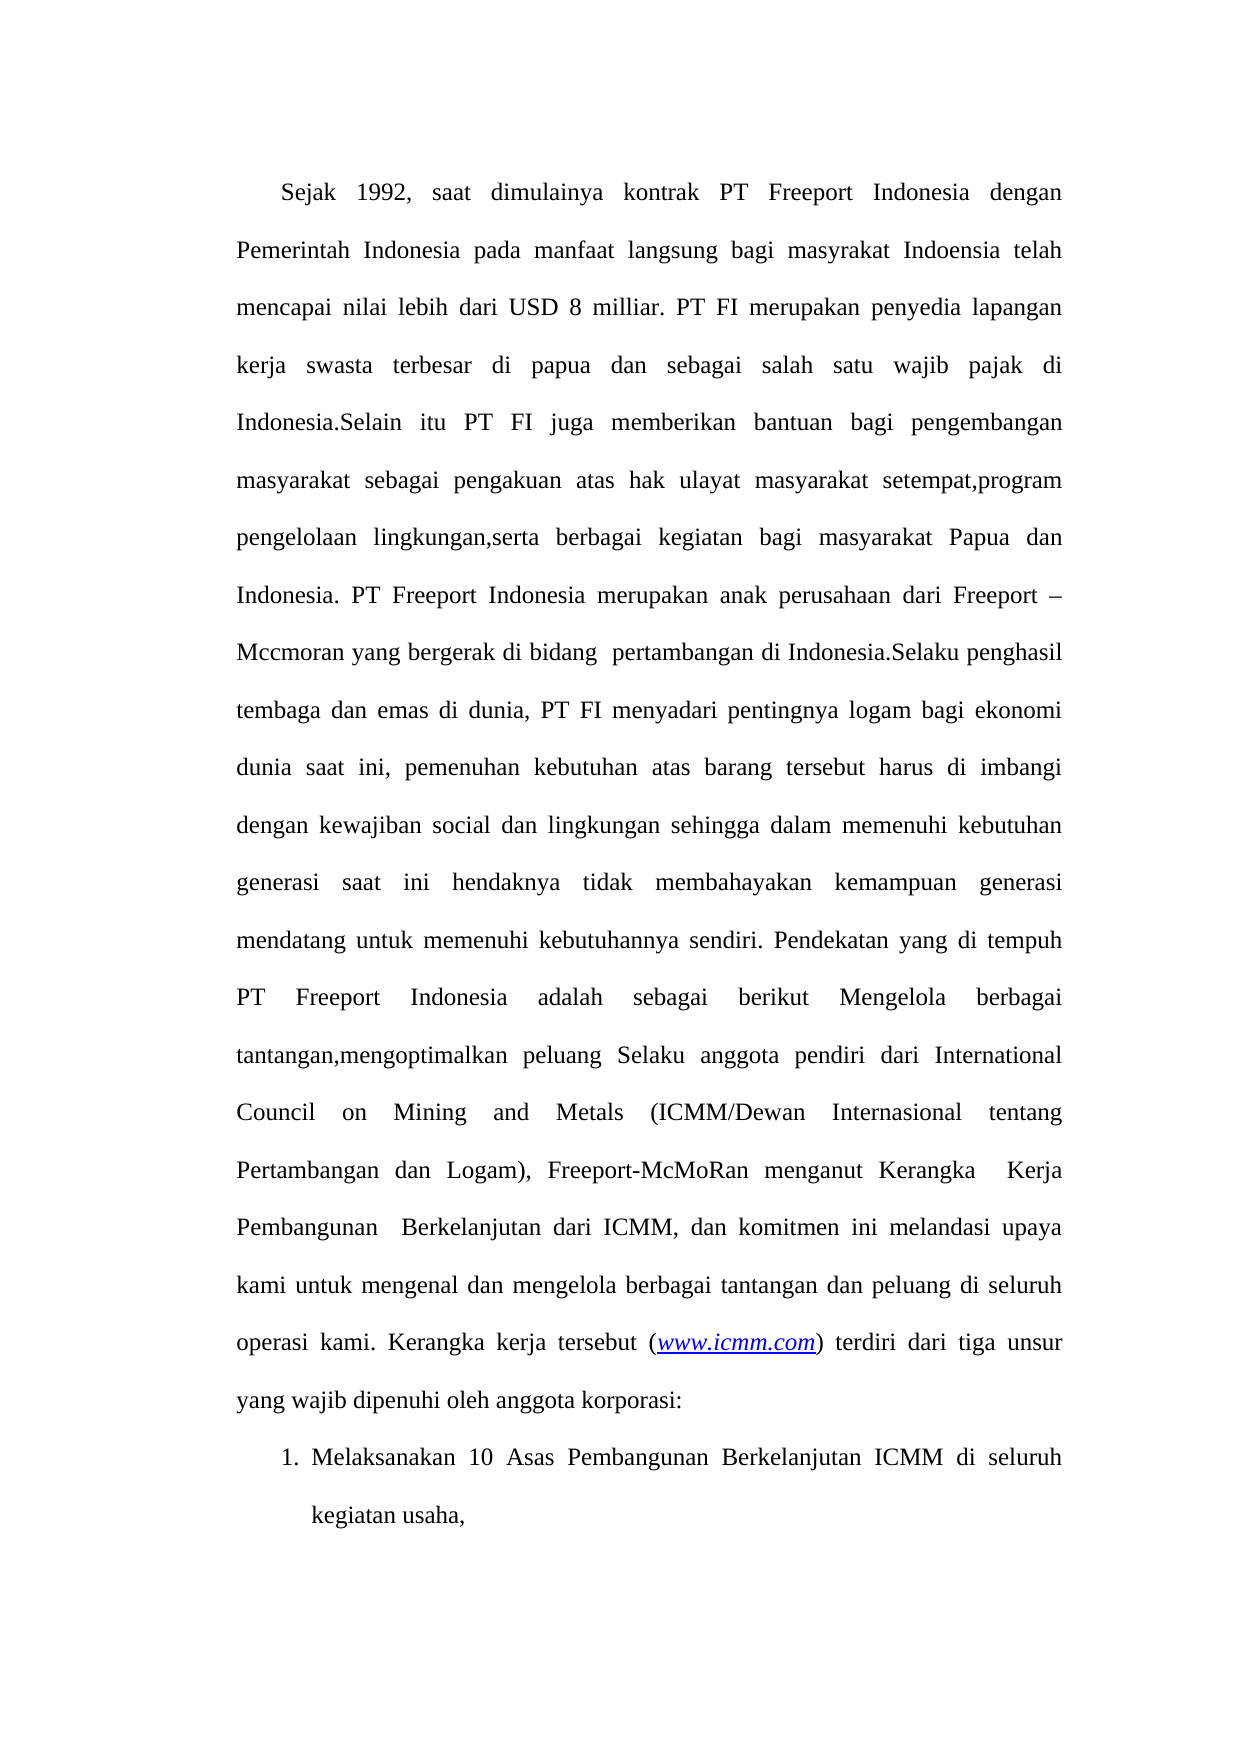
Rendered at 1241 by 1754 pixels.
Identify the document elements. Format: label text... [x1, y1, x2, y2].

list Melaksanakan 10 Asas Pembangunan Berkelanjutan ICMM di seluruh kegiatan usaha, [281, 1442, 1063, 1528]
text Sejak 1992, saat dimulainya kontrak PT Freeport Indonesia dengan Pemerintah Indonesia pada manfaat langsung bagi masyrakat Indoensia telah mencapai nilai lebih dari USD 8 milliar. PT FI merupakan penyedia lapangan kerja swasta terbesar di papua dan sebagai salah satu wajib pajak di Indonesia.Selain itu PT FI juga memberikan bantuan bagi pengembangan masyarakat sebagai pengakuan atas hak ulayat masyarakat setempat,program pengelolaan lingkungan,serta berbagai kegiatan bagi masyarakat Papua dan Indonesia. PT Freeport Indonesia merupakan anak perusahaan dari Freeport –Mccmoran yang bergerak di bidang pertambangan di Indonesia.Selaku penghasil tembaga dan emas di dunia, PT FI menyadari pentingnya logam bagi ekonomi dunia saat ini, pemenuhan kebutuhan atas barang tersebut harus di imbangi dengan kewajiban social dan lingkungan sehingga dalam memenuhi kebutuhan generasi saat ini hendaknya tidak membahayakan kemampuan generasi mendatang untuk memenuhi kebutuhannya sendiri. Pendekatan yang di tempuh PT Freeport Indonesia adalah sebagai berikut Mengelola berbagai tantangan,mengoptimalkan peluang Selaku anggota pendiri dari International Council on Mining and Metals (ICMM/Dewan Internasional tentang Pertambangan dan Logam), Freeport-McMoRan menganut Kerangka Kerja Pembangunan Berkelanjutan dari ICMM, dan komitmen ini melandasi upaya kami untuk mengenal dan mengelola berbagai tantangan dan peluang di seluruh operasi kami. Kerangka kerja tersebut (www.icmm.com) terdiri dari tiga unsur yang wajib dipenuhi oleh anggota korporasi: [236, 177, 1063, 1413]
